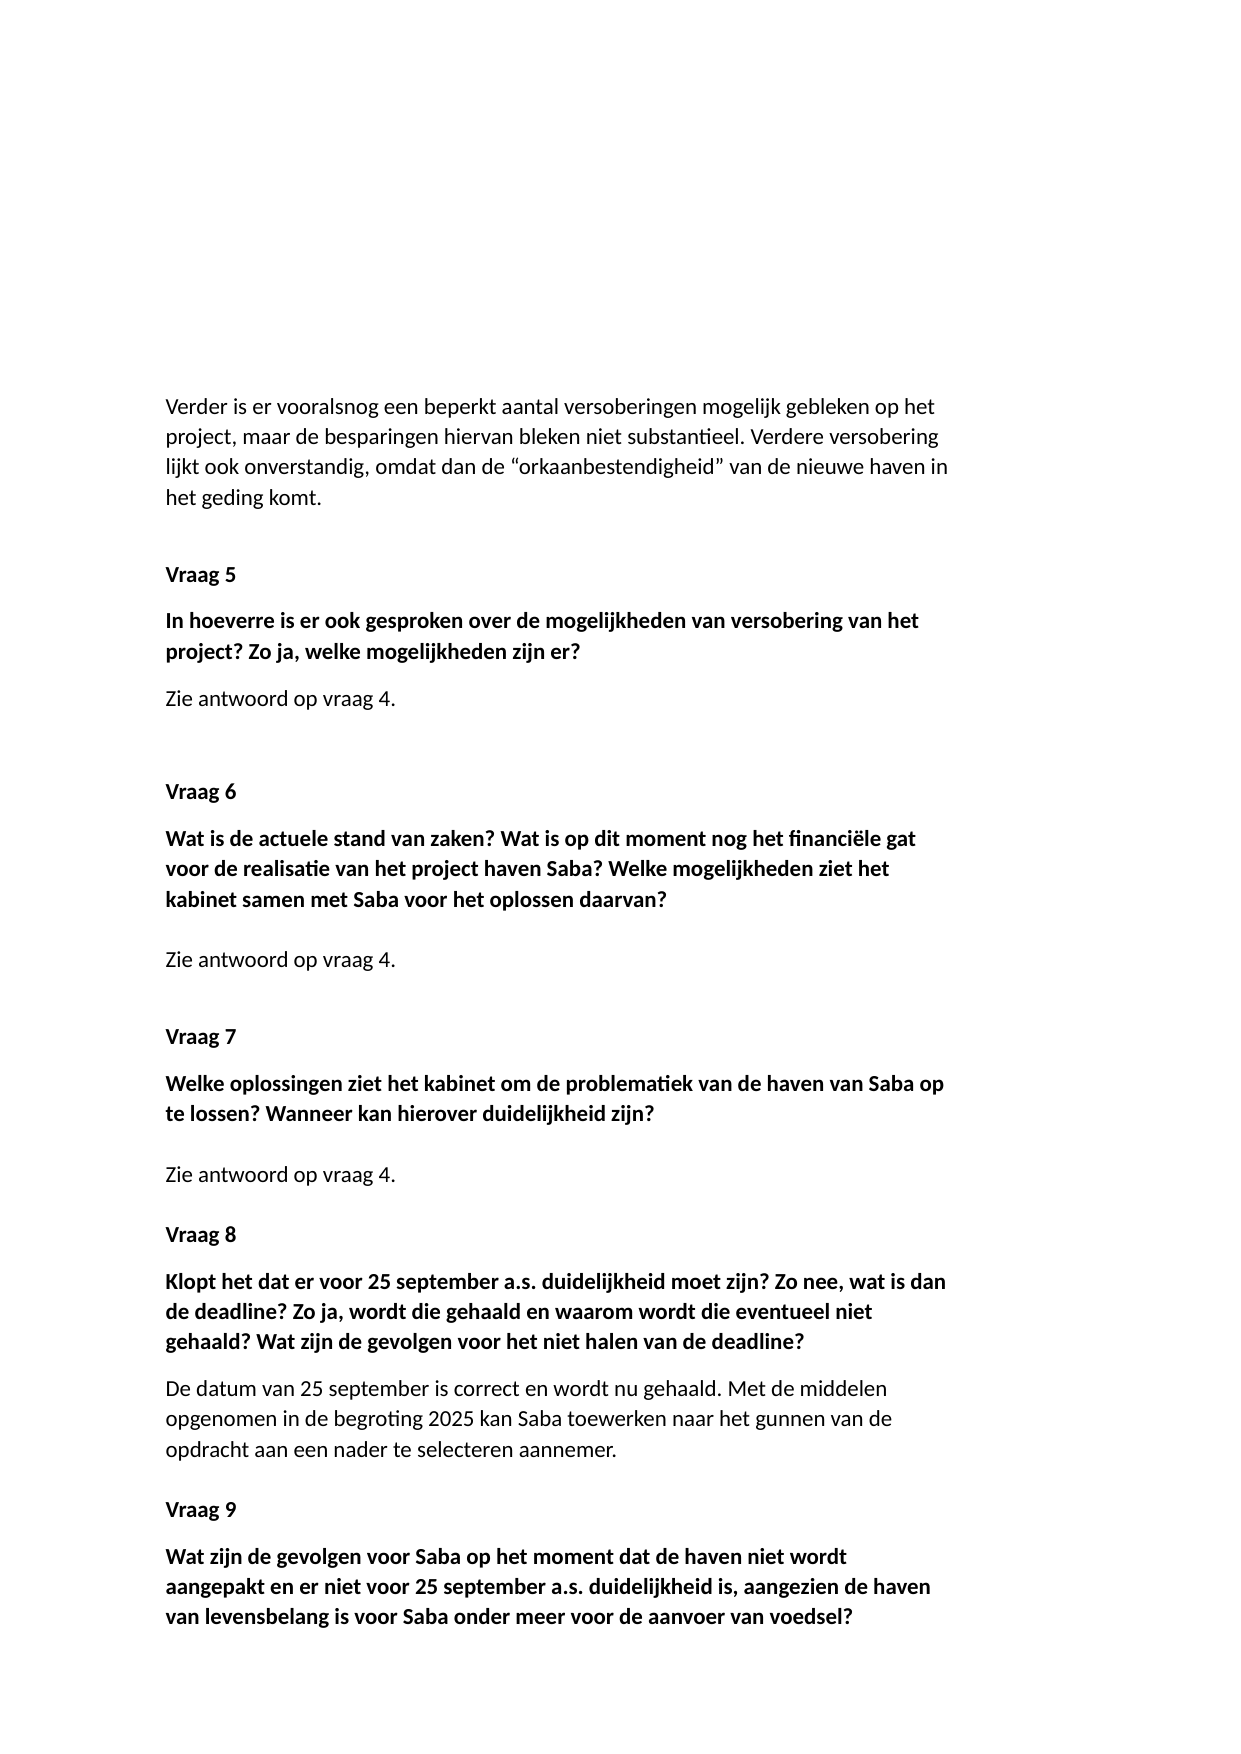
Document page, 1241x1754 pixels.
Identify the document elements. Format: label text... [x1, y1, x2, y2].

text Klopt het dat er voor 25 september a.s. duidelijkheid moet zijn? Zo nee, wat is dan de deadline? Zo ja, wordt die gehaald en waarom wordt die eventueel niet gehaald? Wat zijn de gevolgen voor het niet halen van de deadline? [165, 1267, 951, 1356]
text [165, 1542, 951, 1631]
text Wat is de actuele stand van zaken? Wat is op dit moment nog het financiële gat voor de realisatie van het project haven Saba? Welke mogelijkheden ziet het kabinet samen met Saba voor het oplossen daarvan? Zie antwoord op vraag 4. [165, 824, 951, 973]
text Vraag 6 [165, 777, 951, 806]
text Welke oplossingen ziet het kabinet om de problematiek van de haven van Saba op te lossen? Wanneer kan hierover duidelijkheid zijn? Zie antwoord op vraag 4. Vraag 8 [165, 1069, 951, 1248]
text Vraag 5 [165, 529, 951, 588]
text Zie antwoord op vraag 4. [165, 684, 951, 712]
text Verder is er vooralsnog een beperkt aantal versoberingen mogelijk gebleken op het project, maar de besparingen hiervan bleken niet substantieel. Verdere versobering lijkt ook onverstandig, omdat dan de “orkaanbestendigheid” van de nieuwe haven in het geding komt. [165, 392, 951, 511]
text De datum van 25 september is correct en wordt nu gehaald. Met de middelen opgenomen in de begroting 2025 kan Saba toewerken naar het gunnen van de opdracht aan een nader te selecteren aannemer. Vraag 9 [165, 1374, 951, 1523]
text Vraag 7 [165, 992, 951, 1050]
text In hoeverre is er ook gesproken over de mogelijkheden van versobering van het project? Zo ja, welke mogelijkheden zijn er? [165, 607, 951, 665]
